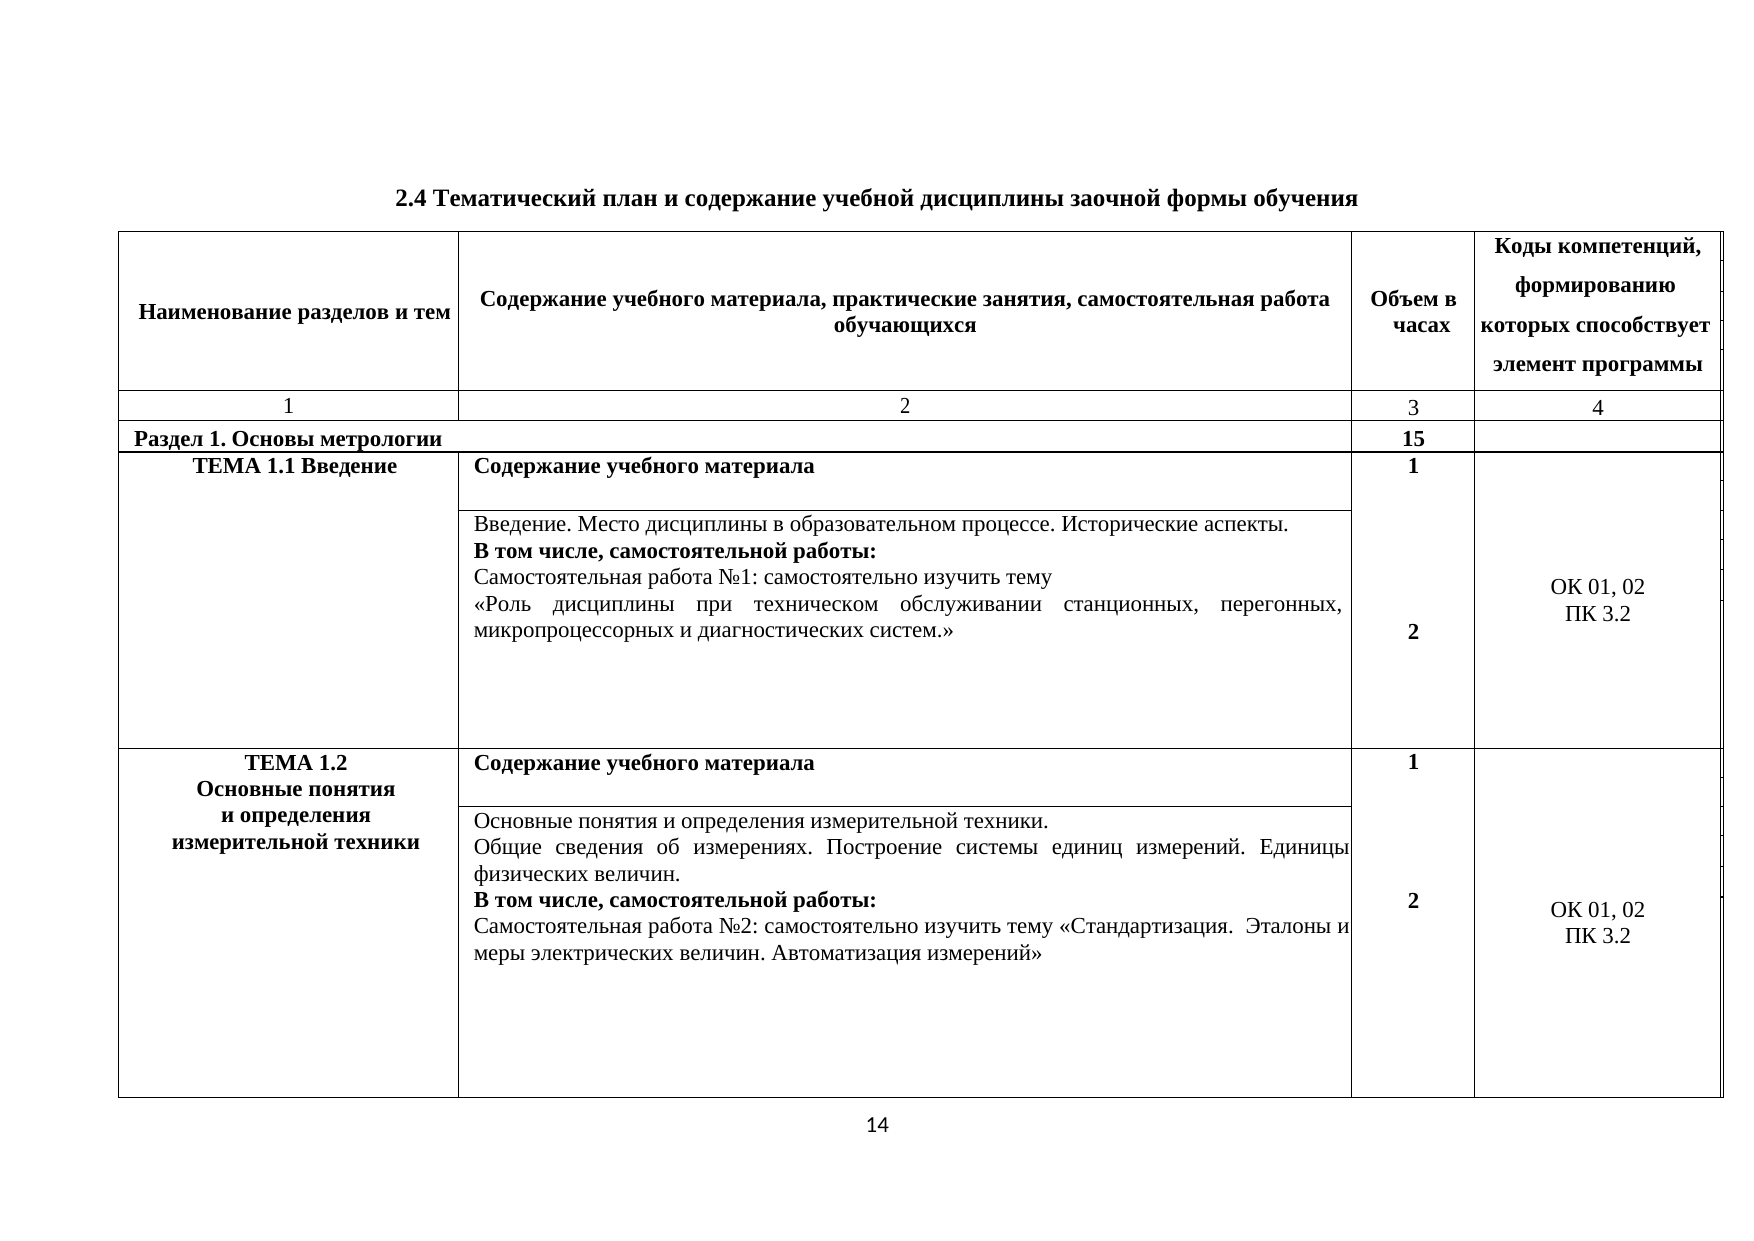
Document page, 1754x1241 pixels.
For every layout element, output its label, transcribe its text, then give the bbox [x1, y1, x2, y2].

table_cell ОК 01, 02 ПК 3.2 [1475, 749, 1720, 1097]
table_cell 1 2 [1352, 453, 1474, 748]
table_cell Раздел 1. Основы метрологии [119, 421, 1351, 451]
table_cell 3 [1352, 391, 1474, 420]
text 2.4 Тематический план и содержание учебной дисциплины заочной формы обучения [118, 189, 1173, 210]
table_cell Основные понятия и определения измерительной техники. Общие сведения об измерениях. Построение системы единиц измерений. Единицы физических величин. В том числе, самостоятельной работы: Самостоятельная работа №2: самостоятельно изучить тему «Стандартизация. Эталоны и меры электрических величин. Автоматизация измерений» [459, 807, 1351, 1097]
table_header Наименование разделов и тем [119, 232, 458, 390]
table_cell Содержание учебного материала [459, 749, 1351, 806]
text 2.4 Тематический план и содержание учебной дисциплины заочной формы обучения [1176, 189, 1636, 210]
table_cell ТЕМА 1.1 Введение [119, 453, 458, 748]
table_header Содержание учебного материала, практические занятия, самостоятельная работа обучающихся [459, 232, 1351, 390]
table_header Объем в часах [1352, 232, 1474, 390]
table_cell Содержание учебного материала [459, 453, 1351, 509]
table_header Коды компетенций, формированию которых способствует элемент программы [1475, 232, 1720, 390]
table_cell ТЕМА 1.2 Основные понятия и определения измерительной техники [119, 749, 458, 1097]
table_cell 1 2 [1352, 749, 1474, 1097]
table_cell [1475, 421, 1720, 451]
table_cell 4 [1475, 391, 1720, 420]
table_cell 1 [119, 391, 458, 420]
table_cell ОК 01, 02 ПК 3.2 [1475, 453, 1720, 748]
table_cell 15 [1352, 421, 1474, 451]
table_cell Введение. Место дисциплины в образовательном процессе. Исторические аспекты. В том числе, самостоятельной работы: Самостоятельная работа №1: самостоятельно изучить тему «Роль дисциплины при техническом обслуживании станционных, перегонных, микропроцессорных и диагностических систем.» [459, 511, 1351, 748]
table_cell 2 [459, 391, 1351, 420]
